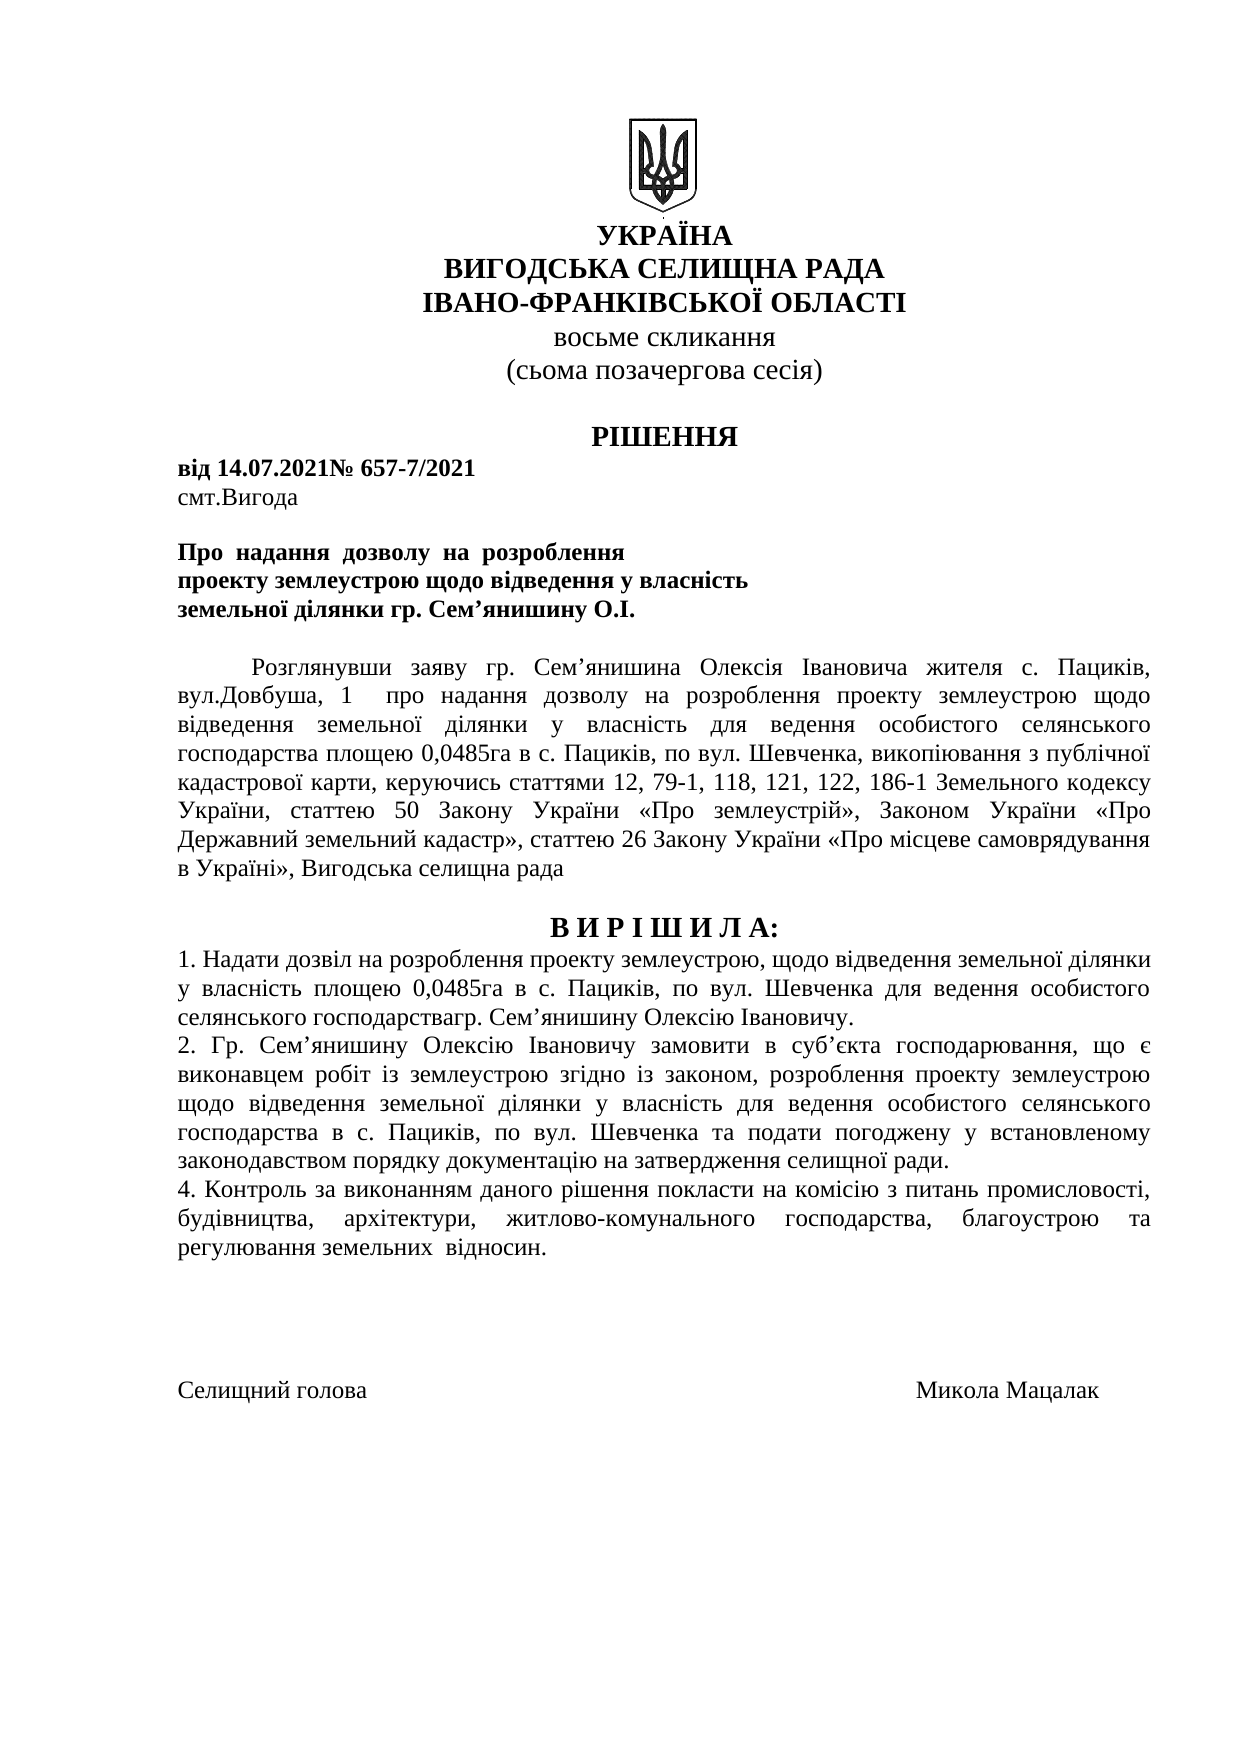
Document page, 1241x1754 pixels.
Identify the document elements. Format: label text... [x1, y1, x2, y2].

text В И Р І Ш И Л А: [177, 911, 1152, 944]
text земельної ділянки гр. Сем’янишину О.І. [177, 594, 1152, 623]
text восьме скликання [177, 319, 1152, 352]
text Розглянувши заяву гр. Сем’янишина Олексія Івановича жителя с. Пациків, вул.Довбуша, 1 про надання дозволу на розроблення проекту землеустрою щодо відведення земельної ділянки у власність для ведення особистого селянського господарства площею 0,0485га в с. Пациків, по вул. Шевченка, викопіювання з публічної кадастрової карти, керуючись статтями 12, 79-1, 118, 121, 122, 186-1 Земельного кодексу України, статтею 50 Закону України «Про землеустрій», Законом України «Про Державний земельний кадастр», статтею 26 Закону України «Про місцеве самоврядування в Україні», Вигодська селищна рада [177, 652, 1152, 882]
text УКРАЇНА [177, 218, 1152, 252]
text Про надання дозволу на розроблення [177, 537, 1152, 566]
text смт.Вигода [177, 482, 1152, 510]
text Селищний голова Микола Мацалак [177, 1375, 1152, 1404]
text ІВАНО-ФРАНКІВСЬКОЇ ОБЛАСТІ [177, 285, 1152, 319]
text 2. Гр. Сем’янишину Олексію Івановичу замовити в суб’єкта господарювання, що є виконавцем робіт із землеустрою згідно із законом, розроблення проекту землеустрою щодо відведення земельної ділянки у власність для ведення особистого селянського господарства в с. Пациків, по вул. Шевченка та подати погоджену у встановленому законодавством порядку документацію на затвердження селищної ради. [177, 1030, 1152, 1174]
text від 14.07.2021№ 657-7/2021 [177, 453, 1152, 482]
text (сьома позачергова сесія) [177, 352, 1152, 386]
text РІШЕННЯ [177, 419, 1152, 453]
text 4. Контроль за виконанням даного рішення покласти на комісію з питань промисловості, будівництва, архітектури, житлово-комунального господарства, благоустрою та регулювання земельних відносин. [177, 1174, 1152, 1260]
text 1. Надати дозвіл на розроблення проекту землеустрою, щодо відведення земельної ділянки у власність площею 0,0485га в с. Пациків, по вул. Шевченка для ведення особистого селянського господарствагр. Сем’янишину Олексію Івановичу. [177, 944, 1152, 1030]
text ВИГОДСЬКА СЕЛИЩНА РАДА [177, 252, 1152, 285]
text проекту землеустрою щодо відведення у власність [177, 566, 1152, 594]
